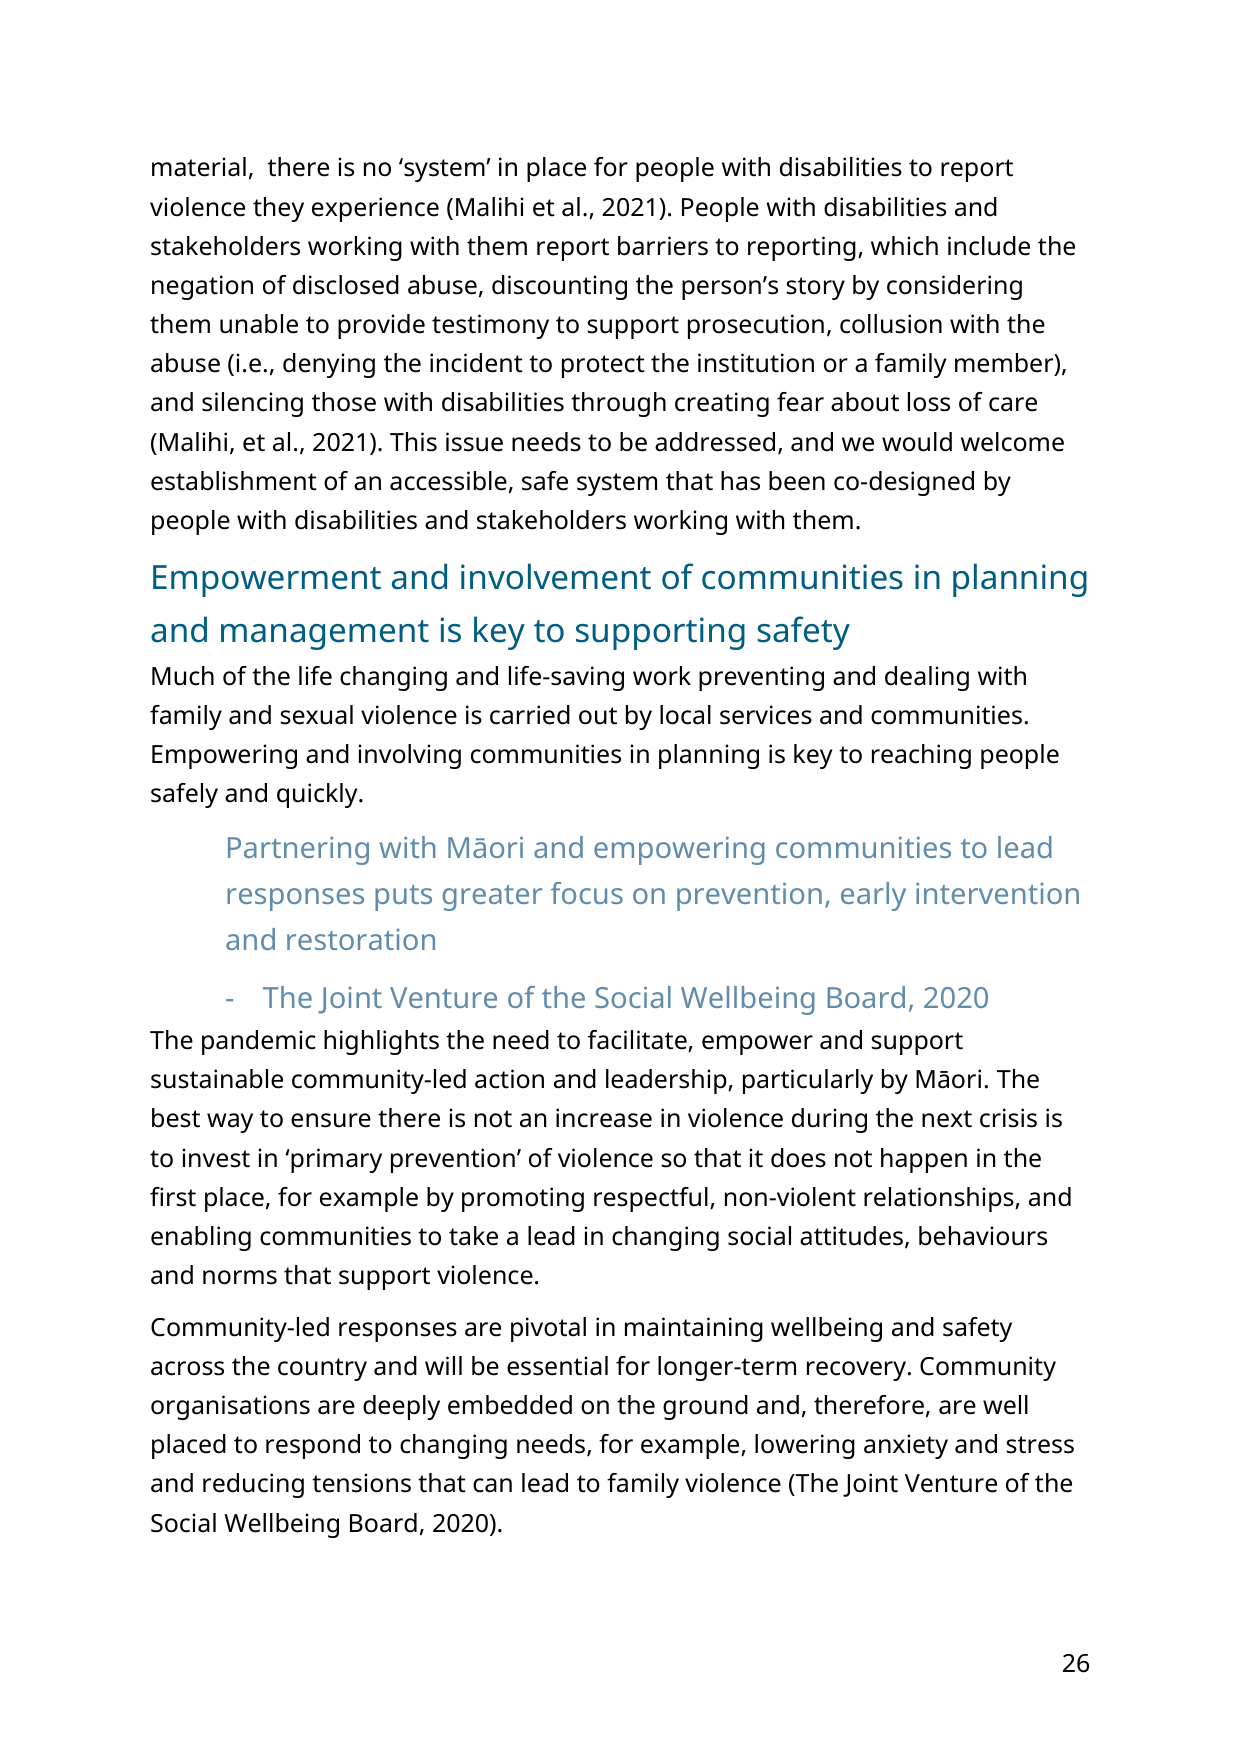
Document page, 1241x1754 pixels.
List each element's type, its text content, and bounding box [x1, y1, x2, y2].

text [150, 150, 1090, 537]
subtitle Empowerment and involvement of communities in planning and management is key to supporting safety [150, 554, 1090, 652]
text Much of the life changing and life-saving work preventing and dealing with family and sexual violence is carried out by local services and communities. Empowering and involving communities in planning is key to reaching people safely and quickly. [150, 658, 1090, 810]
text Partnering with Māori and empowering communities to lead responses puts greater focus on prevention, early intervention and restoration [225, 828, 1090, 959]
text The pandemic highlights the need to facilitate, empower and support sustainable community-led action and leadership, particularly by Māori. The best way to ensure there is not an increase in violence during the next crisis is to invest in ‘primary prevention’ of violence so that it does not happen in the first place, for example by promoting respectful, non-violent relationships, and enabling communities to take a lead in changing social attitudes, behaviours and norms that support violence. [150, 1023, 1090, 1292]
list The Joint Venture of the Social Wellbeing Board, 2020 [225, 977, 1090, 1017]
text Community-led responses are pivotal in maintaining wellbeing and safety across the country and will be essential for longer-term recovery. Community organisations are deeply embedded on the ground and, therefore, are well placed to respond to changing needs, for example, lowering anxiety and stress and reducing tensions that can lead to family violence (The Joint Venture of the Social Wellbeing Board, 2020). [150, 1309, 1090, 1539]
